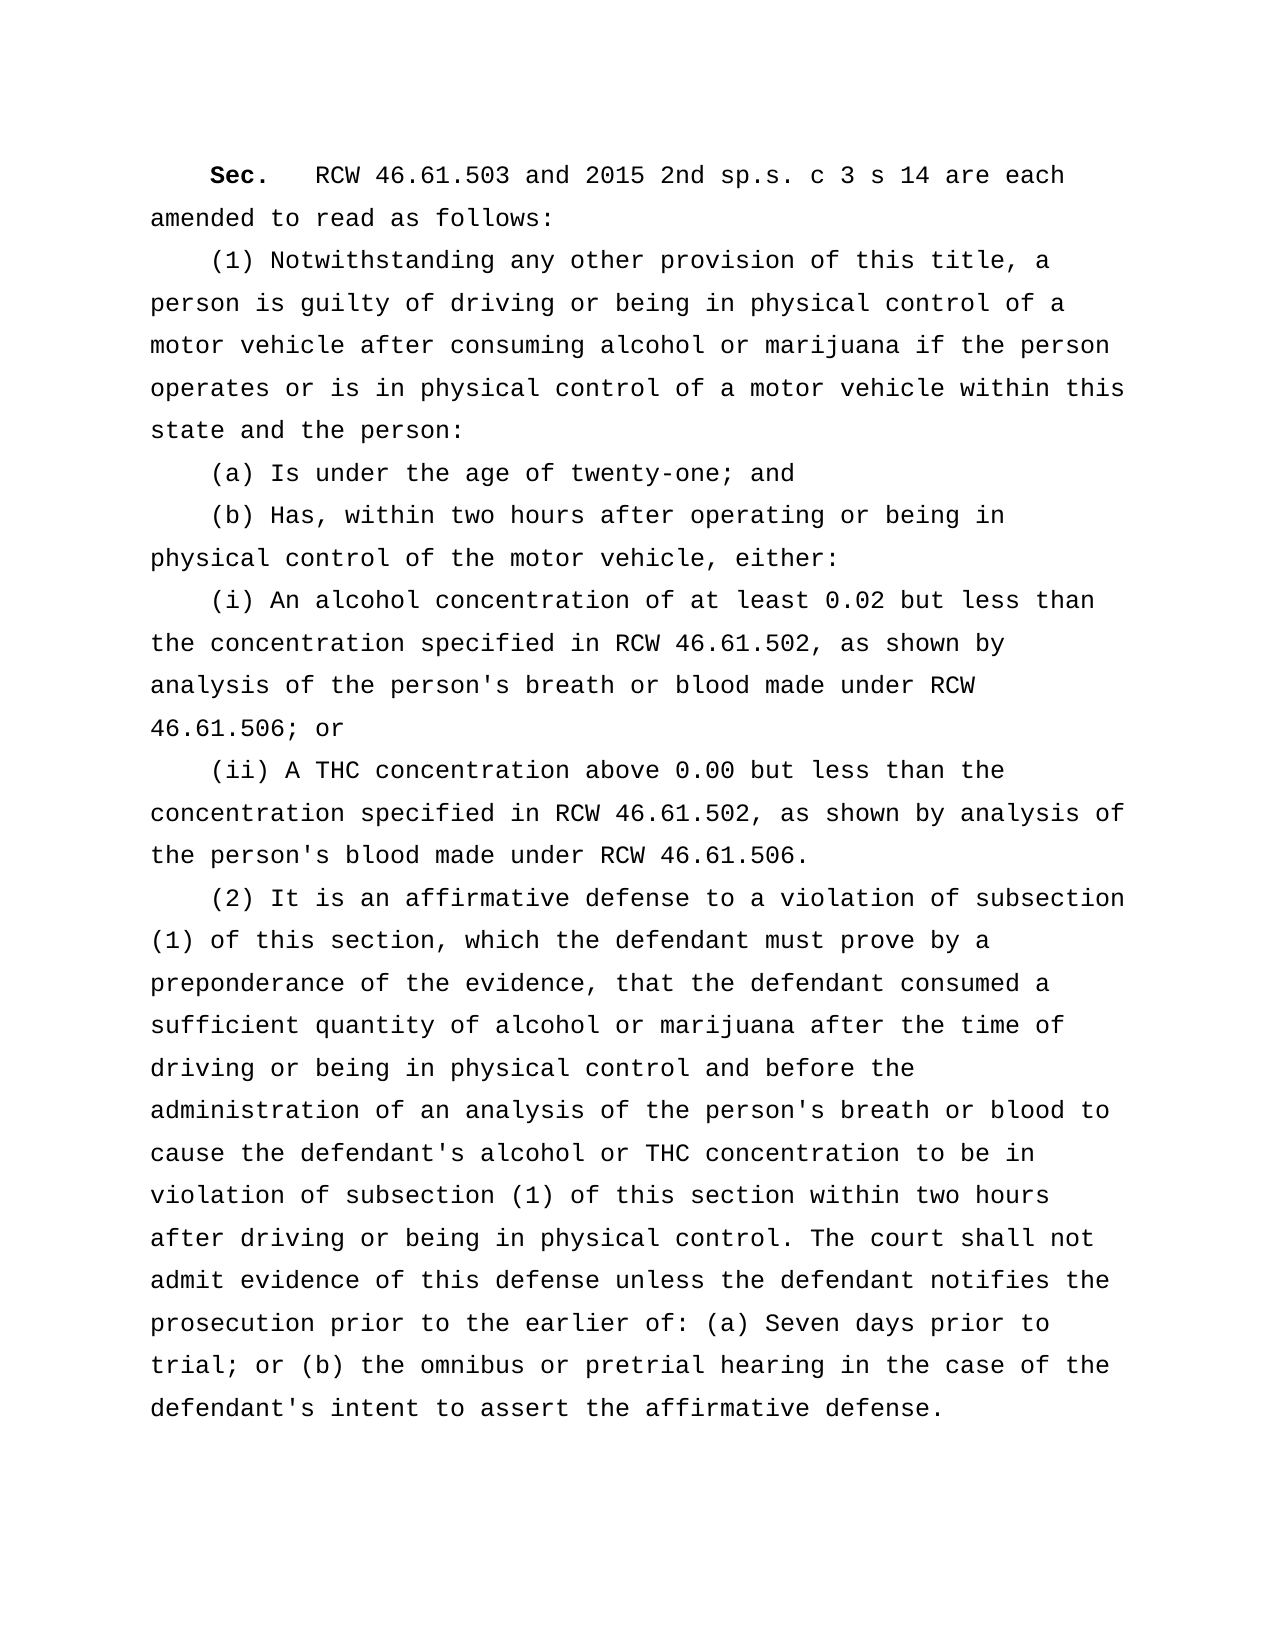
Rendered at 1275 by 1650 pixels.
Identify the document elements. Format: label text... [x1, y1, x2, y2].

text (i) An alcohol concentration of at least 0.02 but less than the concentration specified in RCW 46.61.502, as shown by analysis of the person's breath or blood made under RCW 46.61.506; or [150, 575, 1125, 745]
text Sec. RCW 46.61.503 and 2015 2nd sp.s. c 3 s 14 are each amended to read as follows: [150, 150, 1125, 235]
text (a) Is under the age of twenty-one; and [150, 447, 1125, 490]
text (2) It is an affirmative defense to a violation of subsection (1) of this section, which the defendant must prove by a preponderance of the evidence, that the defendant consumed a sufficient quantity of alcohol or marijuana after the time of driving or being in physical control and before the administration of an analysis of the person's breath or blood to cause the defendant's alcohol or THC concentration to be in violation of subsection (1) of this section within two hours after driving or being in physical control. The court shall not admit evidence of this defense unless the defendant notifies the prosecution prior to the earlier of: (a) Seven days prior to trial; or (b) the omnibus or pretrial hearing in the case of the defendant's intent to assert the affirmative defense. [150, 872, 1125, 1425]
text (b) Has, within two hours after operating or being in physical control of the motor vehicle, either: [150, 490, 1125, 575]
text (ii) A THC concentration above 0.00 but less than the concentration specified in RCW 46.61.502, as shown by analysis of the person's blood made under RCW 46.61.506. [150, 745, 1125, 872]
text (1) Notwithstanding any other provision of this title, a person is guilty of driving or being in physical control of a motor vehicle after consuming alcohol or marijuana if the person operates or is in physical control of a motor vehicle within this state and the person: [150, 235, 1125, 447]
